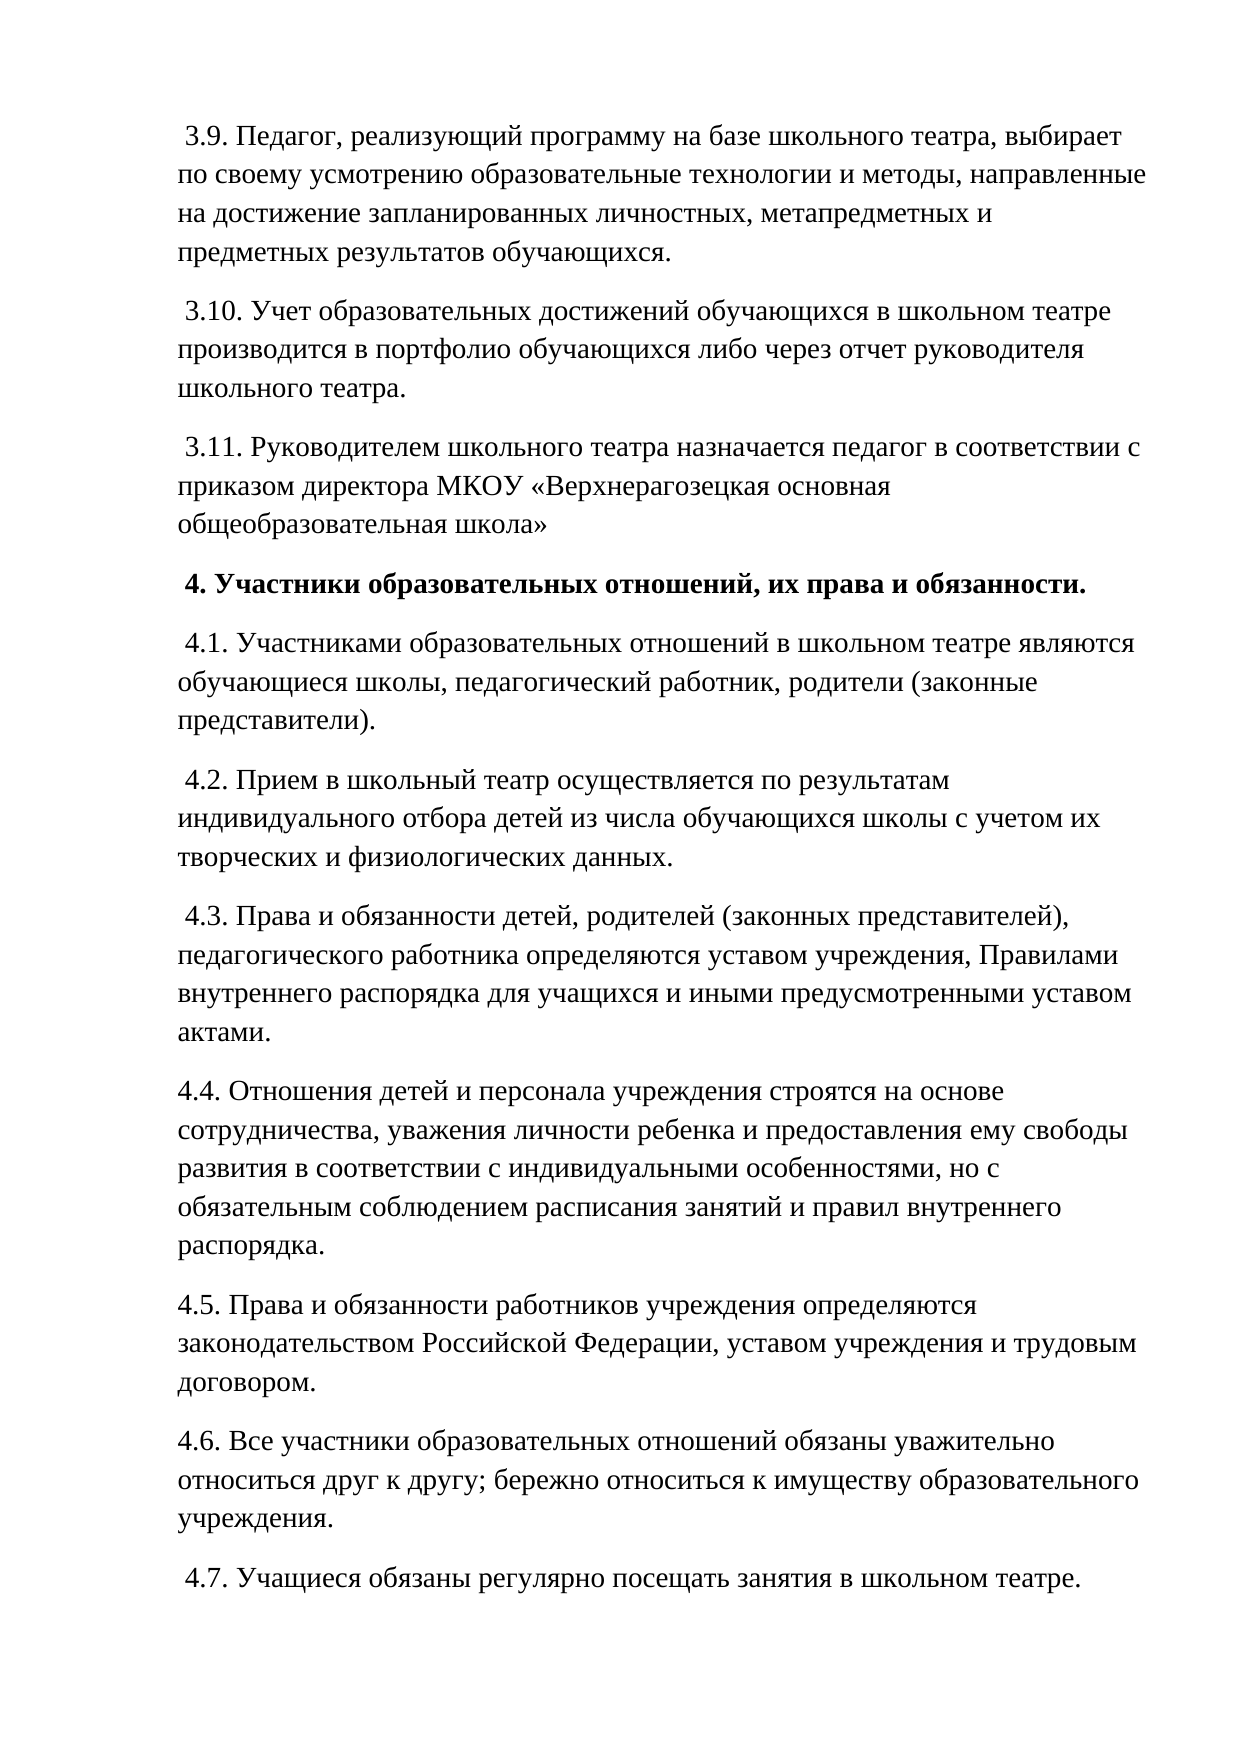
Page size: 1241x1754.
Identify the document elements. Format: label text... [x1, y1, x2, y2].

text 3.11. Руководителем школьного театра назначается педагог в соответствии с приказом директора МКОУ «Верхнерагозецкая основная общеобразовательная школа» [177, 429, 1152, 540]
text 3.9. Педагог, реализующий программу на базе школьного театра, выбирает по своему усмотрению образовательные технологии и методы, направленные на достижение запланированных личностных, метапредметных и предметных результатов обучающихся. [177, 118, 1152, 267]
text 4.7. Учащиеся обязаны регулярно посещать занятия в школьном театре. [177, 1560, 1152, 1593]
text 4.2. Прием в школьный театр осуществляется по результатам индивидуального отбора детей из числа обучающихся школы с учетом их творческих и физиологических данных. [177, 762, 1152, 872]
text 4.3. Права и обязанности детей, родителей (законных представителей), педагогического работника определяются уставом учреждения, Правилами внутреннего распорядка для учащихся и иными предусмотренными уставом актами. [177, 898, 1152, 1047]
text 3.10. Учет образовательных достижений обучающихся в школьном театре производится в портфолио обучающихся либо через отчет руководителя школьного театра. [177, 293, 1152, 404]
text 4.1. Участниками образовательных отношений в школьном театре являются обучающиеся школы, педагогический работник, родители (законные представители). [177, 625, 1152, 736]
text 4.5. Права и обязанности работников учреждения определяются законодательством Российской Федерации, уставом учреждения и трудовым договором. [177, 1287, 1152, 1397]
text 4. Участники образовательных отношений, их права и обязанности. [177, 566, 1152, 599]
text 4.6. Все участники образовательных отношений обязаны уважительно относиться друг к другу; бережно относиться к имуществу образовательного учреждения. [177, 1423, 1152, 1534]
text 4.4. Отношения детей и персонала учреждения строятся на основе сотрудничества, уважения личности ребенка и предоставления ему свободы развития в соответствии с индивидуальными особенностями, но с обязательным соблюдением расписания занятий и правил внутреннего распорядка. [177, 1073, 1152, 1261]
